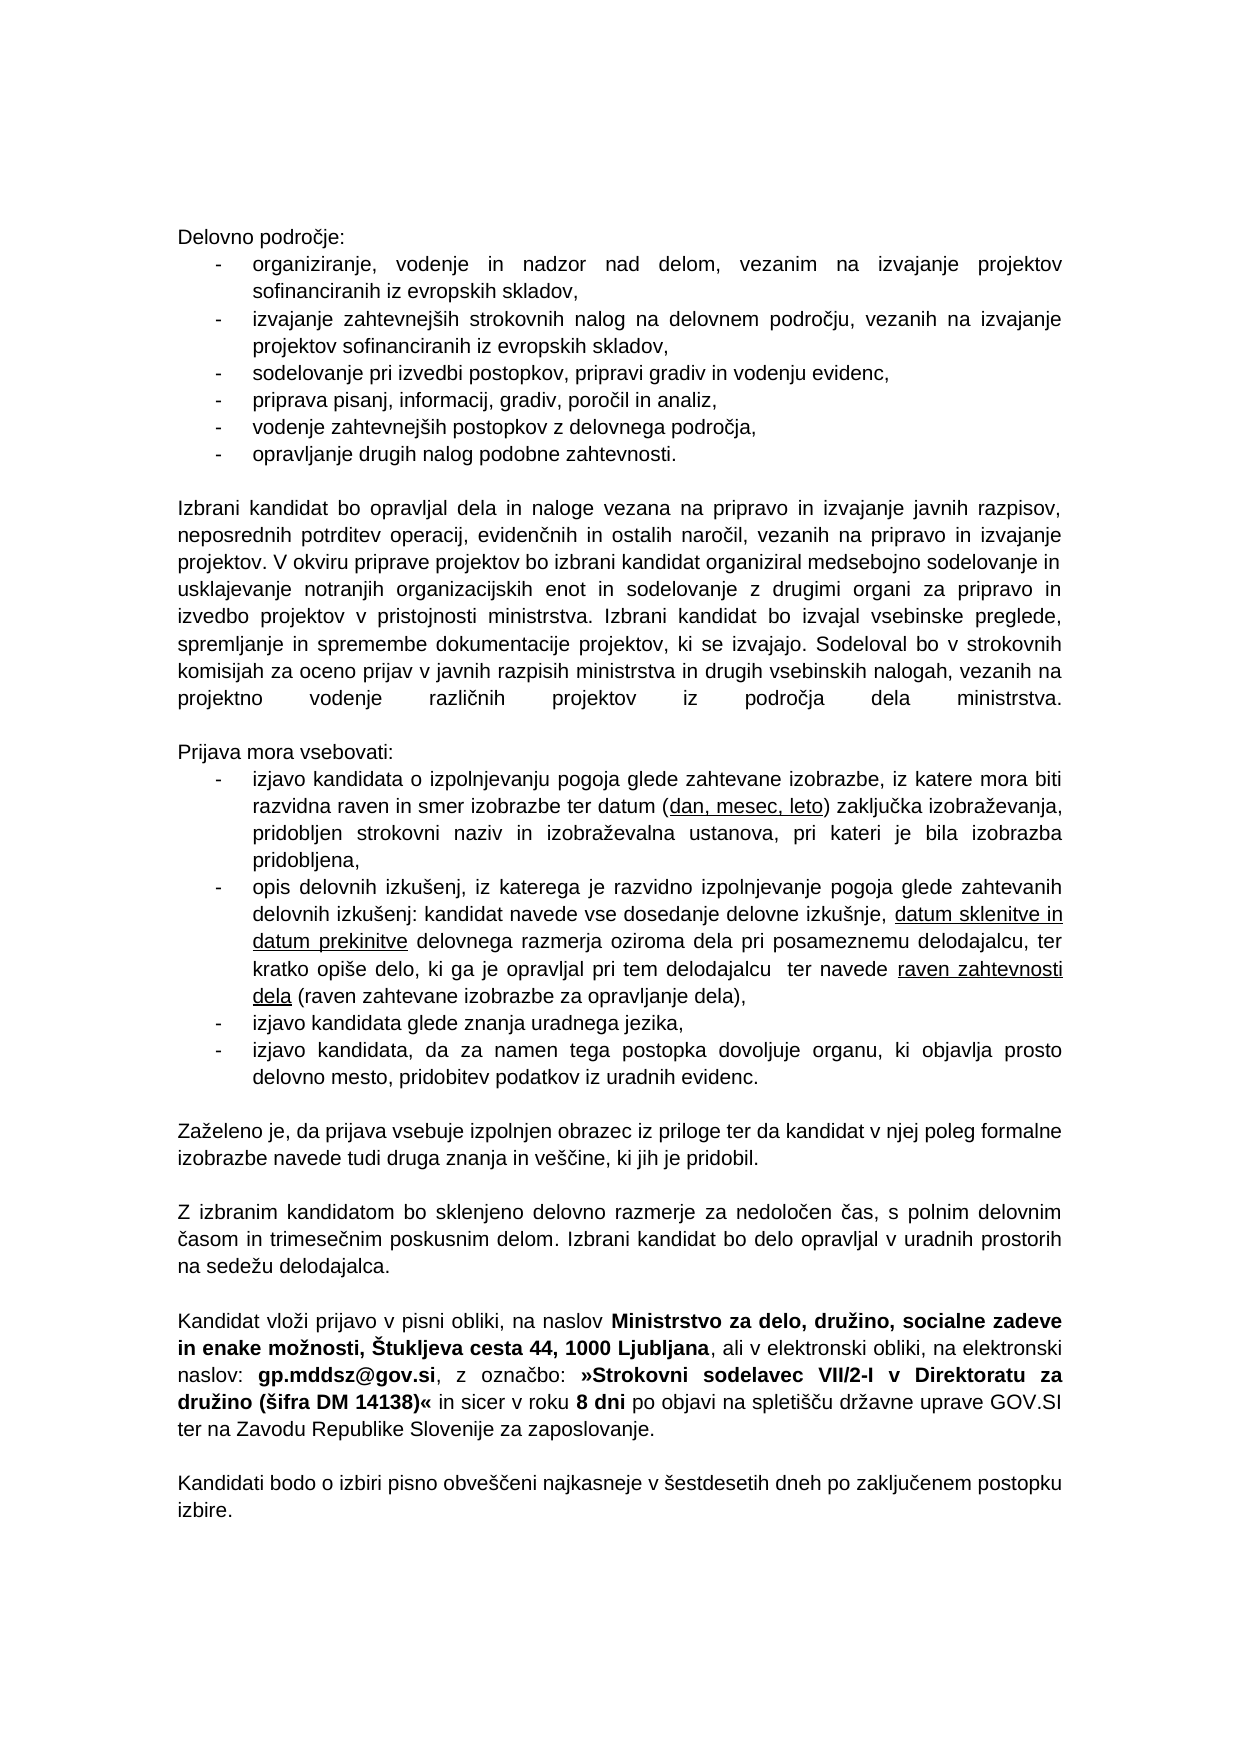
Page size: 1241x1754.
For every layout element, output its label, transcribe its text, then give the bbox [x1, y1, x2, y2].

list izjavo kandidata glede znanja uradnega jezika, [215, 1007, 1063, 1034]
list sodelovanje pri izvedbi postopkov, pripravi gradiv in vodenju evidenc, [215, 357, 1063, 384]
text Prijava mora vsebovati: [177, 737, 1063, 764]
text Kandidat vloži prijavo v pisni obliki, na naslov Ministrstvo za delo, družino, socialne zadeve in enake možnosti, Štukljeva cesta 44, 1000 Ljubljana, ali v elektronski obliki, na elektronski naslov: gp.mddsz@gov.si, z označbo: »Strokovni sodelavec VII/2-I v Direktoratu za družino (šifra DM 14138)« in sicer v roku 8 dni po objavi na spletišču državne uprave GOV.SI ter na Zavodu Republike Slovenije za zaposlovanje. [177, 1305, 1063, 1441]
list opravljanje drugih nalog podobne zahtevnosti. [215, 439, 1063, 466]
text Z izbranim kandidatom bo sklenjeno delovno razmerje za nedoločen čas, s polnim delovnim časom in trimesečnim poskusnim delom. Izbrani kandidat bo delo opravljal v uradnih prostorih na sedežu delodajalca. [177, 1197, 1063, 1278]
list organiziranje, vodenje in nadzor nad delom, vezanim na izvajanje projektov sofinanciranih iz evropskih skladov, [215, 249, 1063, 303]
text Zaželeno je, da prijava vsebuje izpolnjen obrazec iz priloge ter da kandidat v njej poleg formalne izobrazbe navede tudi druga znanja in veščine, ki jih je pridobil. [177, 1116, 1063, 1170]
list izjavo kandidata o izpolnjevanju pogoja glede zahtevane izobrazbe, iz katere mora biti razvidna raven in smer izobrazbe ter datum (dan, mesec, leto) zaključka izobraževanja, pridobljen strokovni naziv in izobraževalna ustanova, pri kateri je bila izobrazba pridobljena, [215, 764, 1063, 872]
list opis delovnih izkušenj, iz katerega je razvidno izpolnjevanje pogoja glede zahtevanih delovnih izkušenj: kandidat navede vse dosedanje delovne izkušnje, datum sklenitve in datum prekinitve delovnega razmerja oziroma dela pri posameznemu delodajalcu, ter kratko opiše delo, ki ga je opravljal pri tem delodajalcu ter navede raven zahtevnosti dela (raven zahtevane izobrazbe za opravljanje dela), [215, 872, 1063, 1007]
text Izbrani kandidat bo opravljal dela in naloge vezana na pripravo in izvajanje javnih razpisov, neposrednih potrditev operacij, evidenčnih in ostalih naročil, vezanih na pripravo in izvajanje projektov. V okviru priprave projektov bo izbrani kandidat organiziral medsebojno sodelovanje in [177, 493, 1063, 574]
text Kandidati bodo o izbiri pisno obveščeni najkasneje v šestdesetih dneh po zaključenem postopku izbire. [177, 1468, 1063, 1522]
list priprava pisanj, informacij, gradiv, poročil in analiz, [215, 384, 1063, 412]
text Delovno področje: [177, 222, 1063, 249]
list vodenje zahtevnejših postopkov z delovnega področja, [215, 412, 1063, 439]
list izvajanje zahtevnejših strokovnih nalog na delovnem področju, vezanih na izvajanje projektov sofinanciranih iz evropskih skladov, [215, 303, 1063, 357]
text usklajevanje notranjih organizacijskih enot in sodelovanje z drugimi organi za pripravo in izvedbo projektov v pristojnosti ministrstva. Izbrani kandidat bo izvajal vsebinske preglede, spremljanje in spremembe dokumentacije projektov, ki se izvajajo. Sodeloval bo v strokovnih komisijah za oceno prijav v javnih razpisih ministrstva in drugih vsebinskih nalogah, vezanih na projektno vodenje različnih projektov iz področja dela ministrstva. [177, 574, 1063, 737]
list izjavo kandidata, da za namen tega postopka dovoljuje organu, ki objavlja prosto delovno mesto, pridobitev podatkov iz uradnih evidenc. [215, 1034, 1063, 1089]
